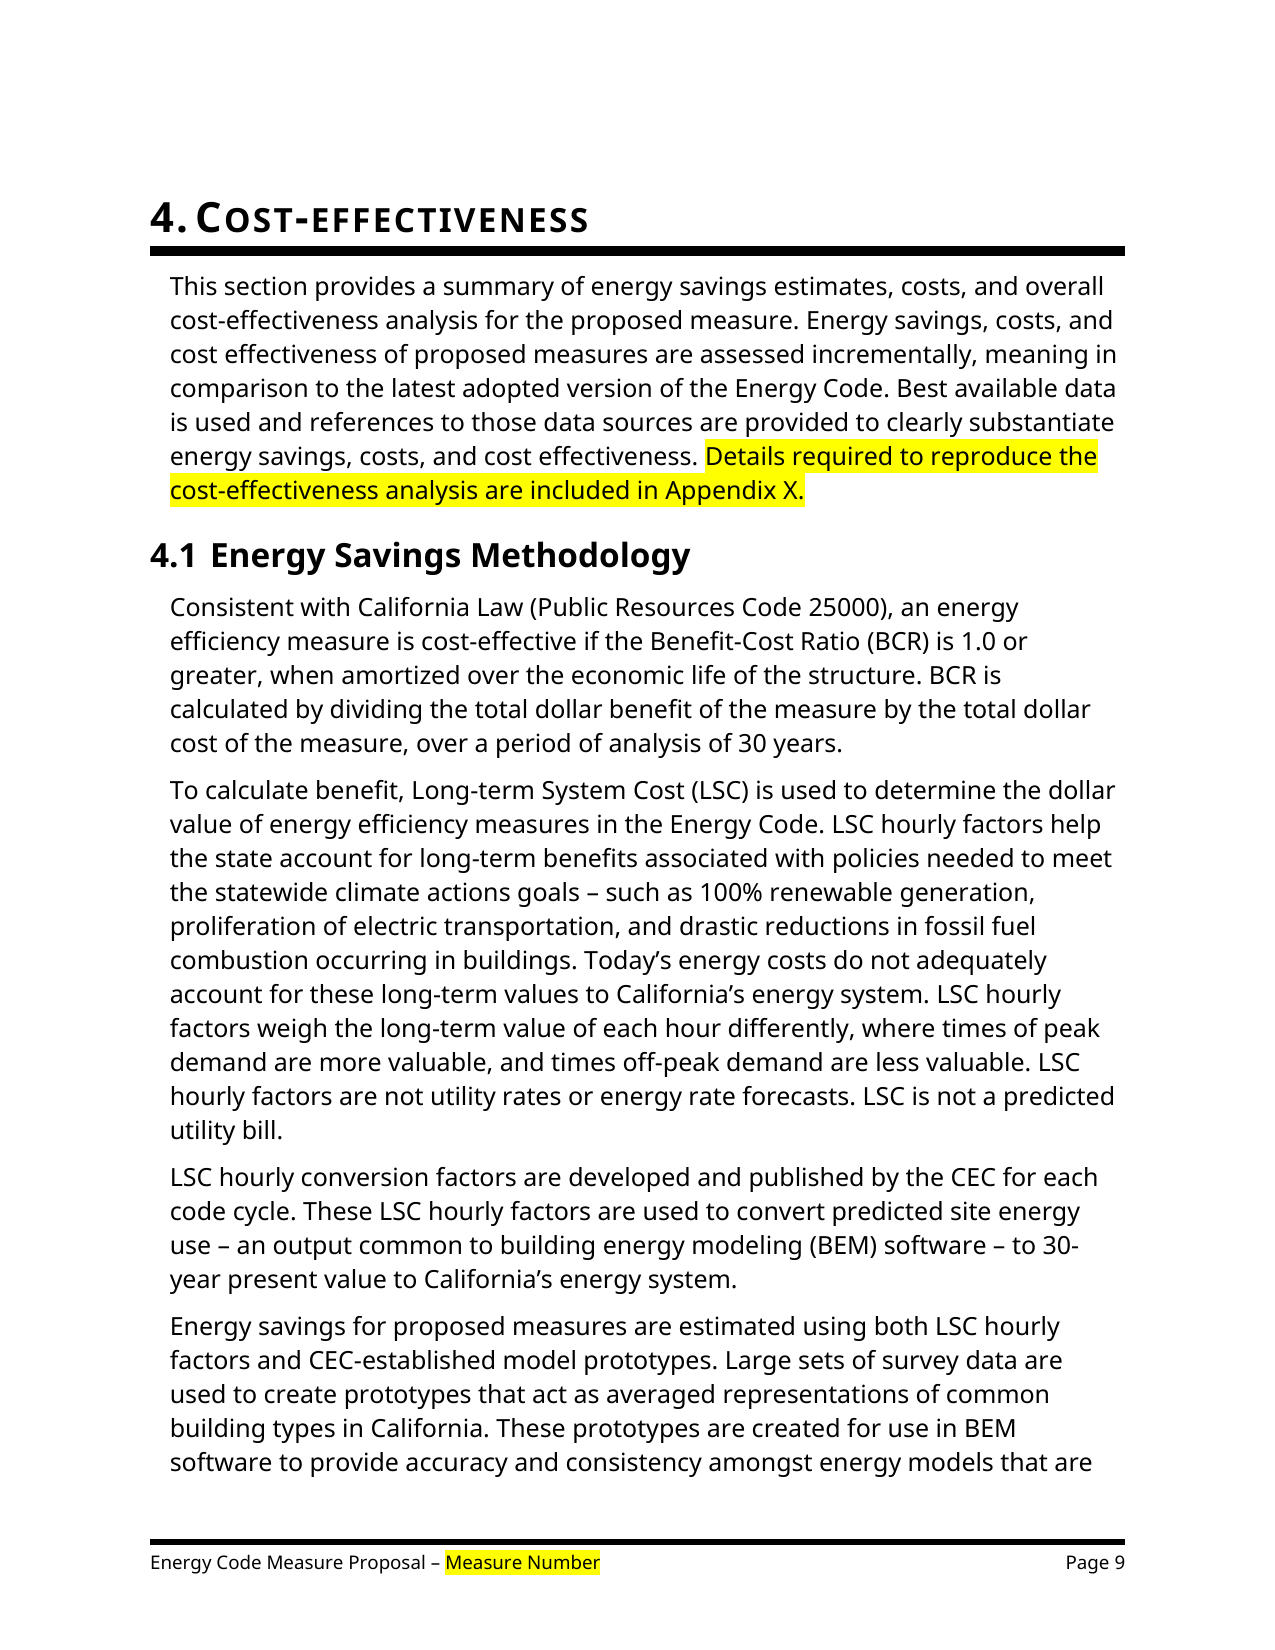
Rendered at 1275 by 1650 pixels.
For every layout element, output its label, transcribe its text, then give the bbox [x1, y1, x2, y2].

subtitle Cost-effectiveness [150, 187, 1125, 246]
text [169, 1308, 1125, 1479]
text To calculate benefit, Long-term System Cost (LSC) is used to determine the dollar value of energy efficiency measures in the Energy Code. LSC hourly factors help the state account for long-term benefits associated with policies needed to meet the statewide climate actions goals – such as 100% renewable generation, proliferation of electric transportation, and drastic reductions in fossil fuel combustion occurring in buildings. Today’s energy costs do not adequately account for these long-term values to California’s energy system. LSC hourly factors weigh the long-term value of each hour differently, where times of peak demand are more valuable, and times off-peak demand are less valuable. LSC hourly factors are not utility rates or energy rate forecasts. LSC is not a predicted utility bill. [169, 772, 1125, 1147]
subtitle Energy Savings Methodology [150, 532, 1125, 577]
text LSC hourly conversion factors are developed and published by the CEC for each code cycle. These LSC hourly factors are used to convert predicted site energy use – an output common to building energy modeling (BEM) software – to 30-year present value to California’s energy system. [169, 1159, 1125, 1296]
text Consistent with California Law (Public Resources Code 25000), an energy efficiency measure is cost-effective if the Benefit-Cost Ratio (BCR) is 1.0 or greater, when amortized over the economic life of the structure. BCR is calculated by dividing the total dollar benefit of the measure by the total dollar cost of the measure, over a period of analysis of 30 years. [169, 589, 1125, 760]
text This section provides a summary of energy savings estimates, costs, and overall cost-effectiveness analysis for the proposed measure. Energy savings, costs, and cost effectiveness of proposed measures are assessed incrementally, meaning in comparison to the latest adopted version of the Energy Code. Best available data is used and references to those data sources are provided to clearly substantiate energy savings, costs, and cost effectiveness. Details required to reproduce the cost-effectiveness analysis are included in Appendix X. [169, 268, 1125, 507]
